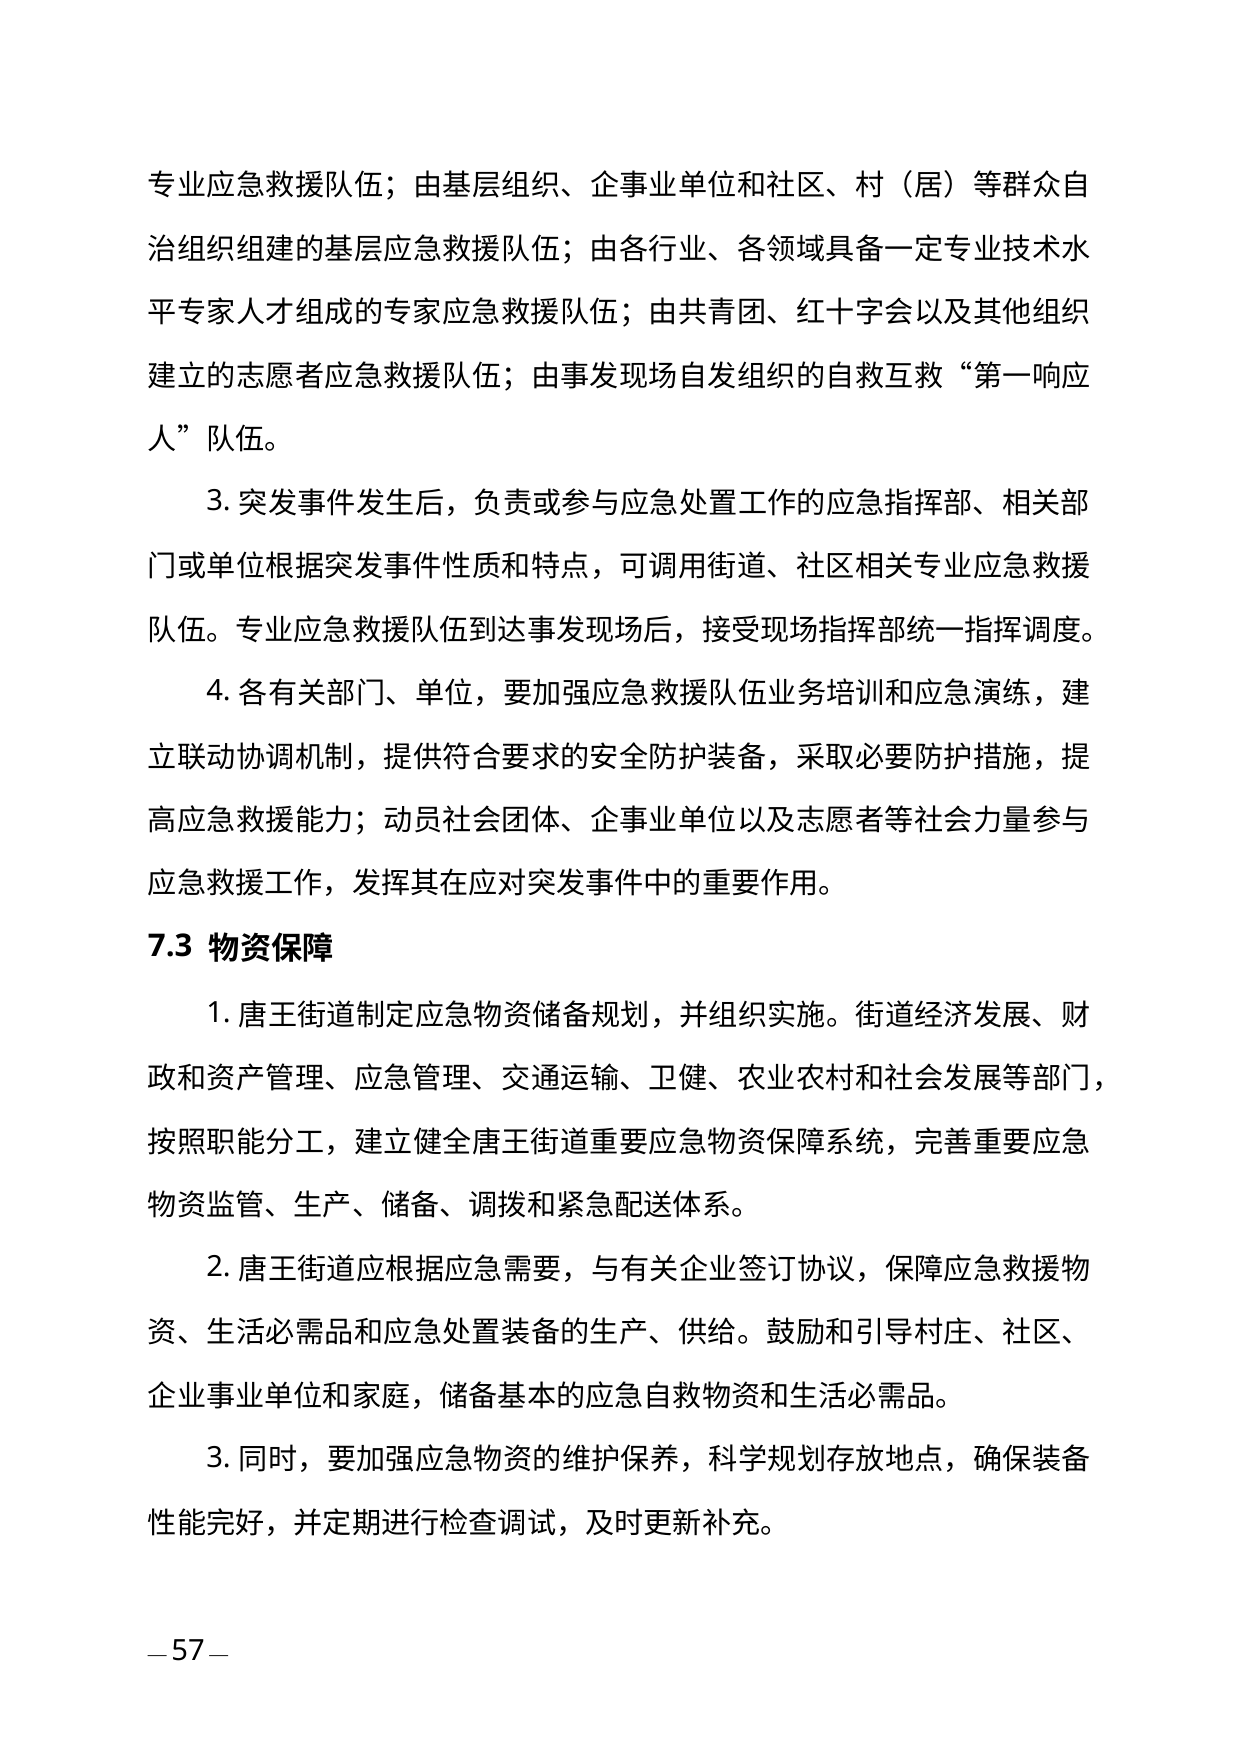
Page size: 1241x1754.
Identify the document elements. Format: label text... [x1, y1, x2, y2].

text 4. 各有关部门、单位，要加强应急救援队伍业务培训和应急演练，建立联动协调机制，提供符合要求的安全防护装备，采取必要防护措施，提高应急救援能力；动员社会团体、企事业单位以及志愿者等社会力量参与应急救援工作，发挥其在应对突发事件中的重要作用。 [148, 669, 1092, 902]
text 1. 唐王街道制定应急物资储备规划，并组织实施。街道经济发展、财政和资产管理、应急管理、交通运输、卫健、农业农村和社会发展等部门，按照职能分工，建立健全唐王街道重要应急物资保障系统，完善重要应急物资监管、生产、储备、调拨和紧急配送体系。 [148, 992, 1092, 1224]
text 3. 同时，要加强应急物资的维护保养，科学规划存放地点，确保装备性能完好，并定期进行检查调试，及时更新补充。 [148, 1436, 1092, 1542]
text 2. 唐王街道应根据应急需要，与有关企业签订协议，保障应急救援物资、生活必需品和应急处置装备的生产、供给。鼓励和引导村庄、社区、企业事业单位和家庭，储备基本的应急自救物资和生活必需品。 [148, 1245, 1092, 1415]
subtitle 7.3 物资保障 [148, 923, 1092, 969]
text 3. 突发事件发生后，负责或参与应急处置工作的应急指挥部、相关部门或单位根据突发事件性质和特点，可调用街道、社区相关专业应急救援队伍。专业应急救援队伍到达事发现场后，接受现场指挥部统一指挥调度。 [148, 479, 1092, 648]
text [148, 162, 1092, 458]
